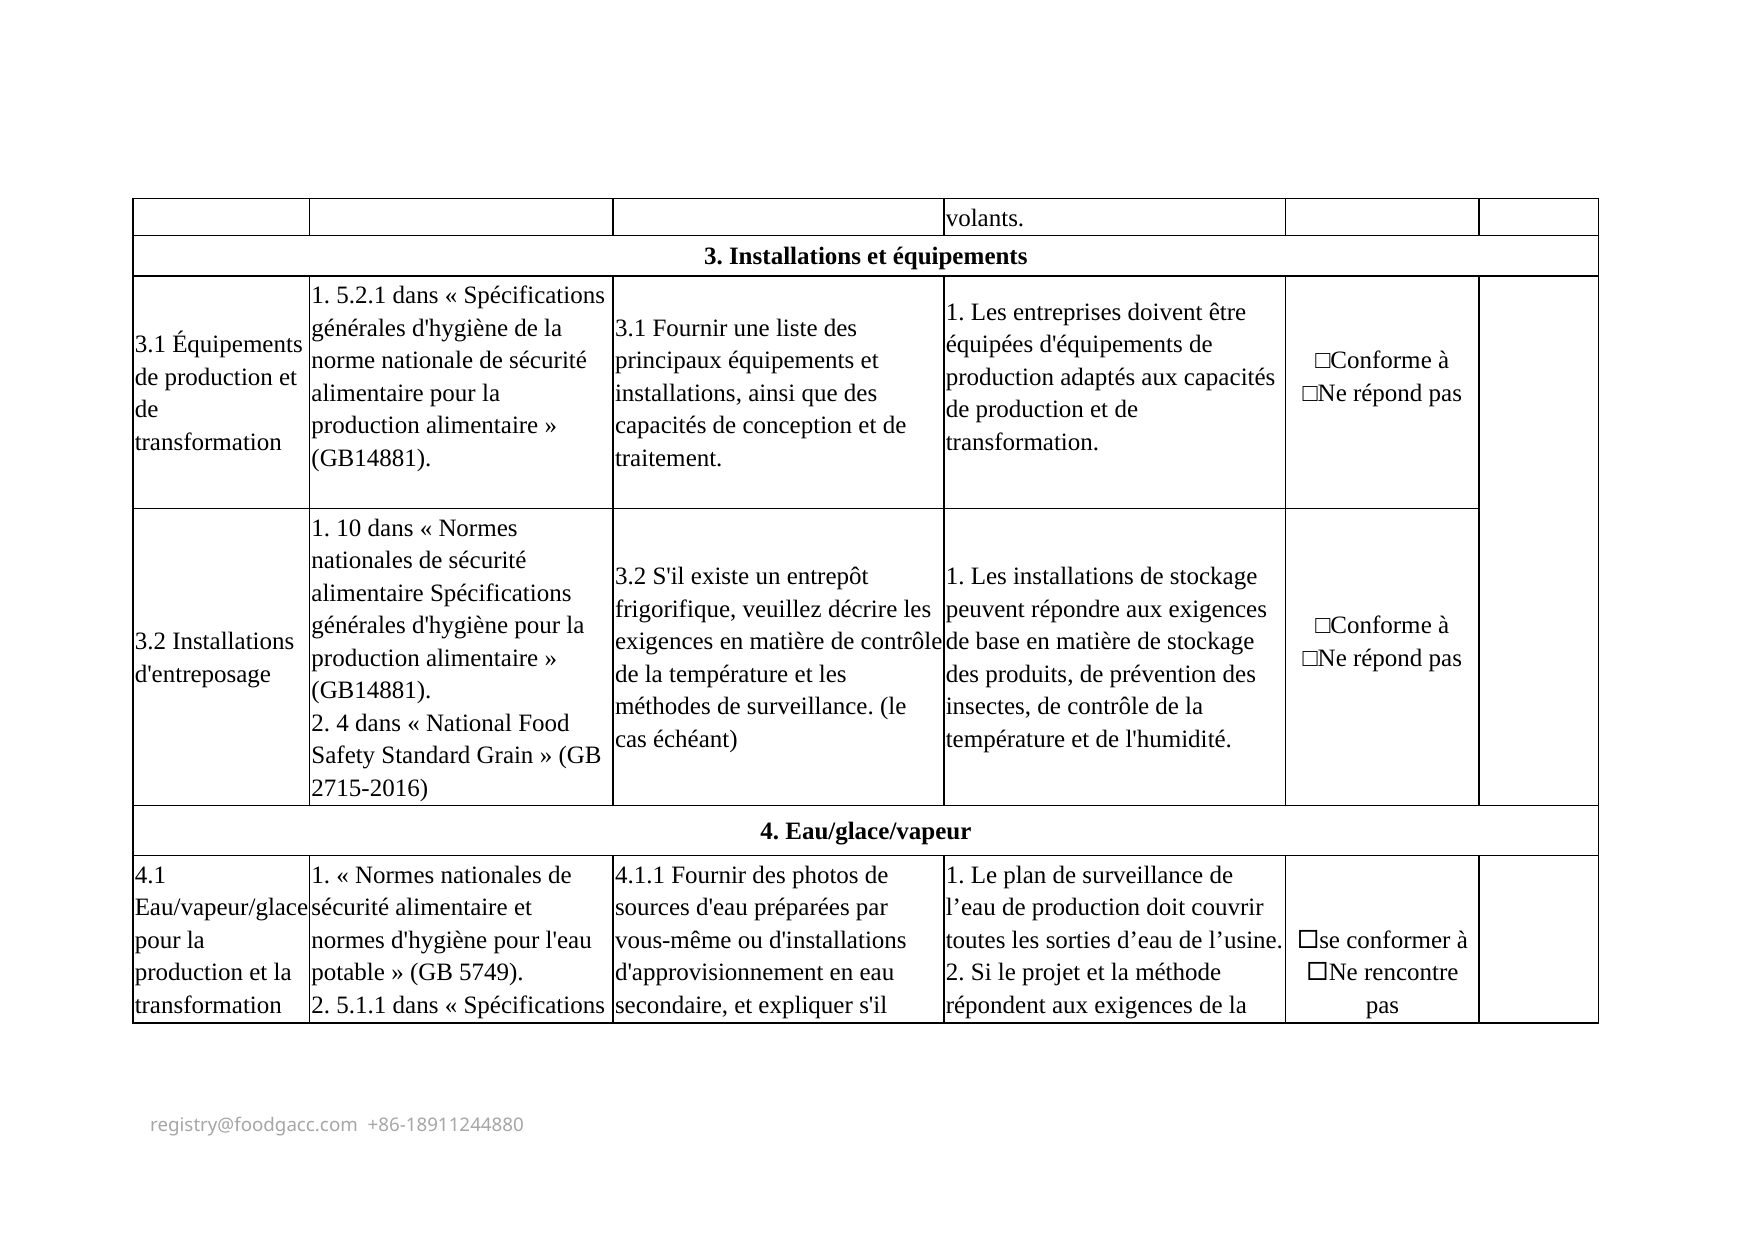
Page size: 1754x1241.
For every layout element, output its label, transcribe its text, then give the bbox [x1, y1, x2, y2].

table_cell 1. 5.2.1 dans « Spécifications générales d'hygiène de la norme nationale de sécurité alimentaire pour la production alimentaire » (GB14881). [310, 277, 612, 508]
table_cell 3.1 Fournir une liste des principaux équipements et installations, ainsi que des capacités de conception et de traitement. [614, 277, 943, 508]
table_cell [310, 199, 612, 235]
table_cell [1480, 277, 1598, 805]
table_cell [614, 199, 943, 235]
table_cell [1286, 856, 1478, 1022]
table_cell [945, 856, 1285, 1022]
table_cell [134, 856, 309, 1022]
table_cell 3.2 S'il existe un entrepôt frigorifique, veuillez décrire les exigences en matière de contrôle de la température et les méthodes de surveillance. (le cas échéant) [614, 509, 943, 805]
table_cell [614, 856, 943, 1022]
table_cell 4. Eau/glace/vapeur [134, 806, 1598, 855]
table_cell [1286, 199, 1478, 235]
table_cell □Conforme à □Ne répond pas [1286, 277, 1478, 508]
table_cell 1. 10 dans « Normes nationales de sécurité alimentaire Spécifications générales d'hygiène pour la production alimentaire » (GB14881). 2. 4 dans « National Food Safety Standard Grain » (GB 2715-2016) [310, 509, 612, 805]
table_cell [1480, 856, 1598, 1022]
table_cell 3.1 Équipements de production et de transformation [134, 277, 309, 508]
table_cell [945, 199, 1285, 235]
table_cell □Conforme à □Ne répond pas [1286, 509, 1478, 805]
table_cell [310, 856, 612, 1022]
table_cell 1. Les entreprises doivent être équipées d'équipements de production adaptés aux capacités de production et de transformation. [945, 277, 1285, 508]
table_cell 3.2 Installations d'entreposage [134, 509, 309, 805]
table_cell 3. Installations et équipements [134, 236, 1598, 275]
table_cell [134, 199, 309, 235]
table_cell 1. Les installations de stockage peuvent répondre aux exigences de base en matière de stockage des produits, de prévention des insectes, de contrôle de la température et de l'humidité. [945, 509, 1285, 805]
